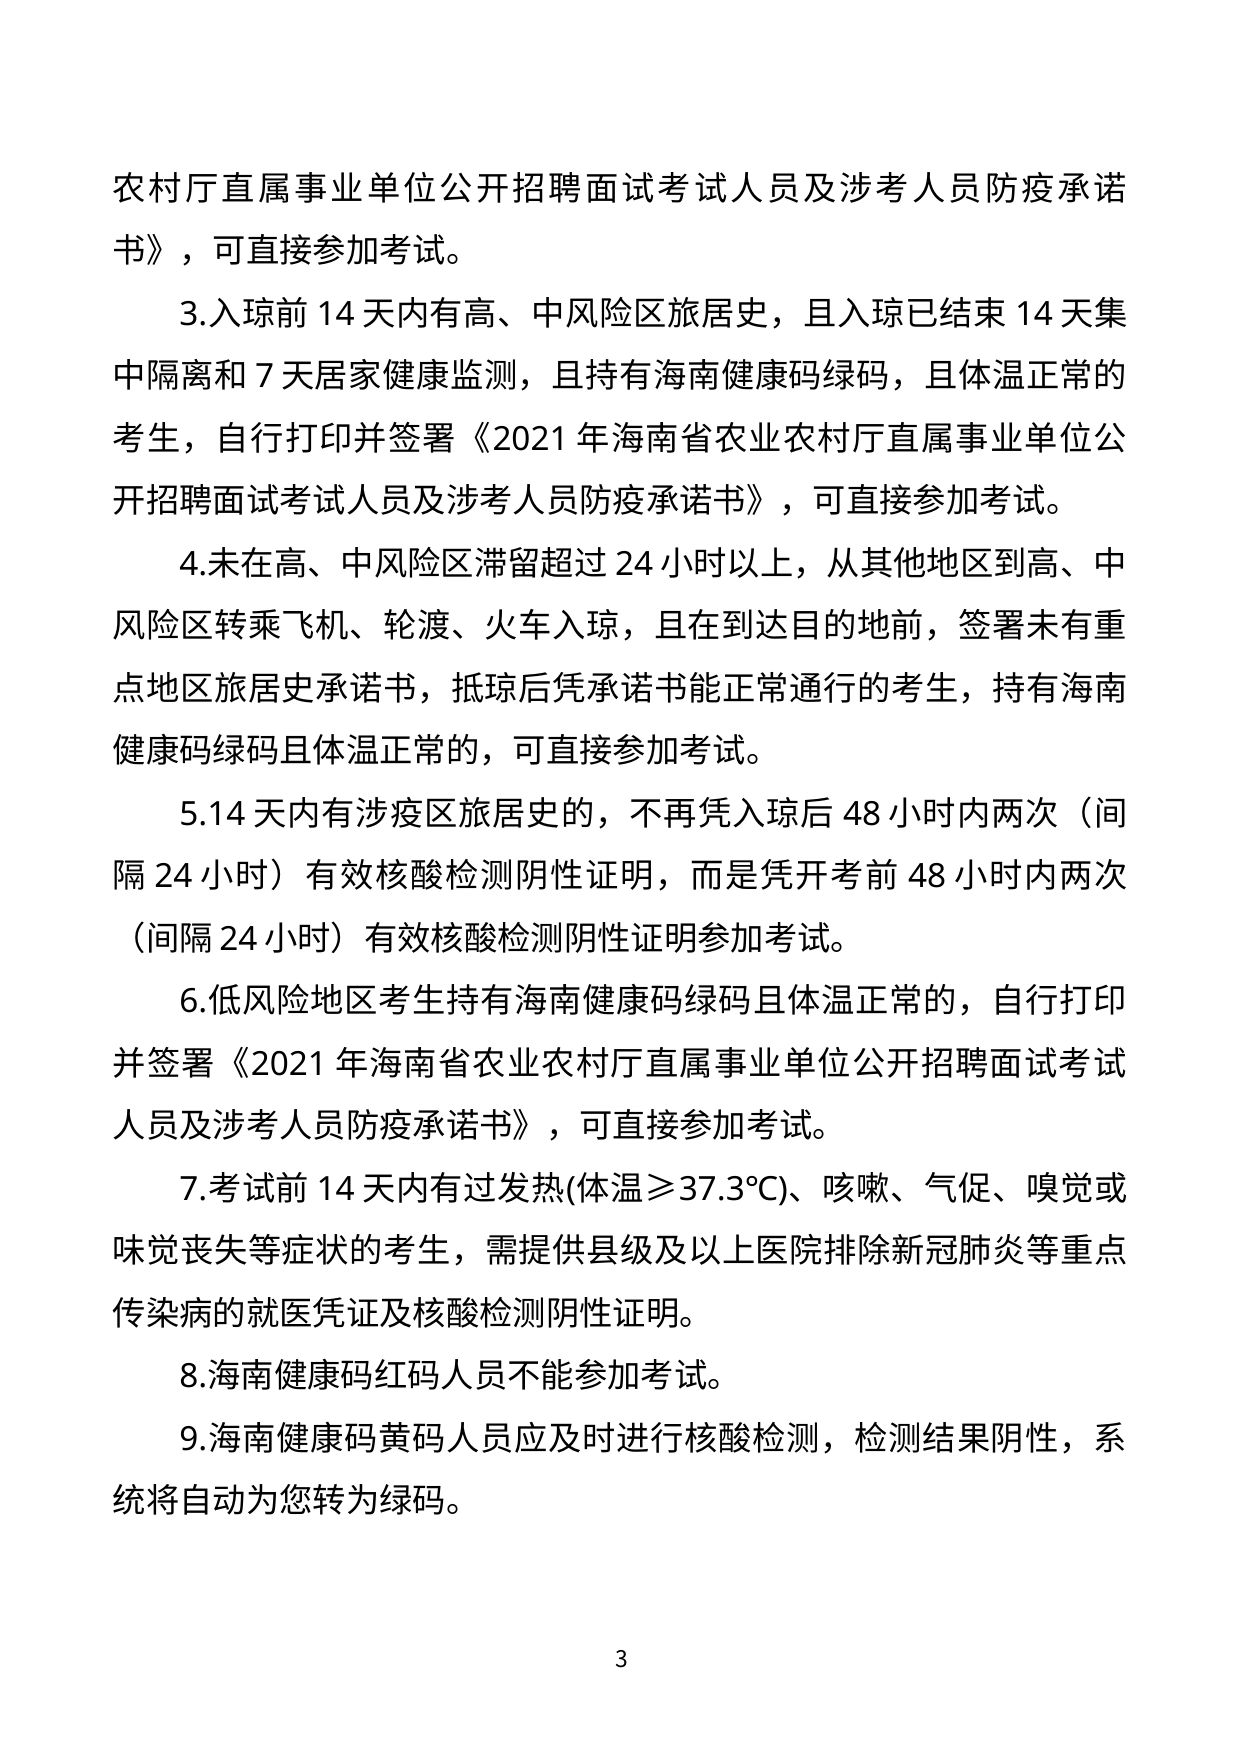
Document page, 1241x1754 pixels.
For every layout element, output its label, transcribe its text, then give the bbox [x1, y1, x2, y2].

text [112, 150, 1128, 275]
text 6.低风险地区考生持有海南健康码绿码且体温正常的，自行打印并签署《2021年海南省农业农村厅直属事业单位公开招聘面试考试人员及涉考人员防疫承诺书》，可直接参加考试。 [112, 962, 1128, 1150]
text 5.14天内有涉疫区旅居史的，不再凭入琼后48小时内两次（间隔24小时）有效核酸检测阴性证明，而是凭开考前48小时内两次（间隔24小时）有效核酸检测阴性证明参加考试。 [112, 775, 1128, 962]
text 4.未在高、中风险区滞留超过24小时以上，从其他地区到高、中风险区转乘飞机、轮渡、火车入琼，且在到达目的地前，签署未有重点地区旅居史承诺书，抵琼后凭承诺书能正常通行的考生，持有海南健康码绿码且体温正常的，可直接参加考试。 [112, 525, 1128, 775]
text 9.海南健康码黄码人员应及时进行核酸检测，检测结果阴性，系统将自动为您转为绿码。 [112, 1400, 1128, 1525]
text 8.海南健康码红码人员不能参加考试。 [112, 1337, 1128, 1400]
text 7.考试前14天内有过发热(体温≥37.3℃)、咳嗽、气促、嗅觉或味觉丧失等症状的考生，需提供县级及以上医院排除新冠肺炎等重点传染病的就医凭证及核酸检测阴性证明。 [112, 1150, 1128, 1337]
text 3.入琼前14天内有高、中风险区旅居史，且入琼已结束14天集中隔离和7天居家健康监测，且持有海南健康码绿码，且体温正常的考生，自行打印并签署《2021年海南省农业农村厅直属事业单位公开招聘面试考试人员及涉考人员防疫承诺书》，可直接参加考试。 [112, 275, 1128, 525]
